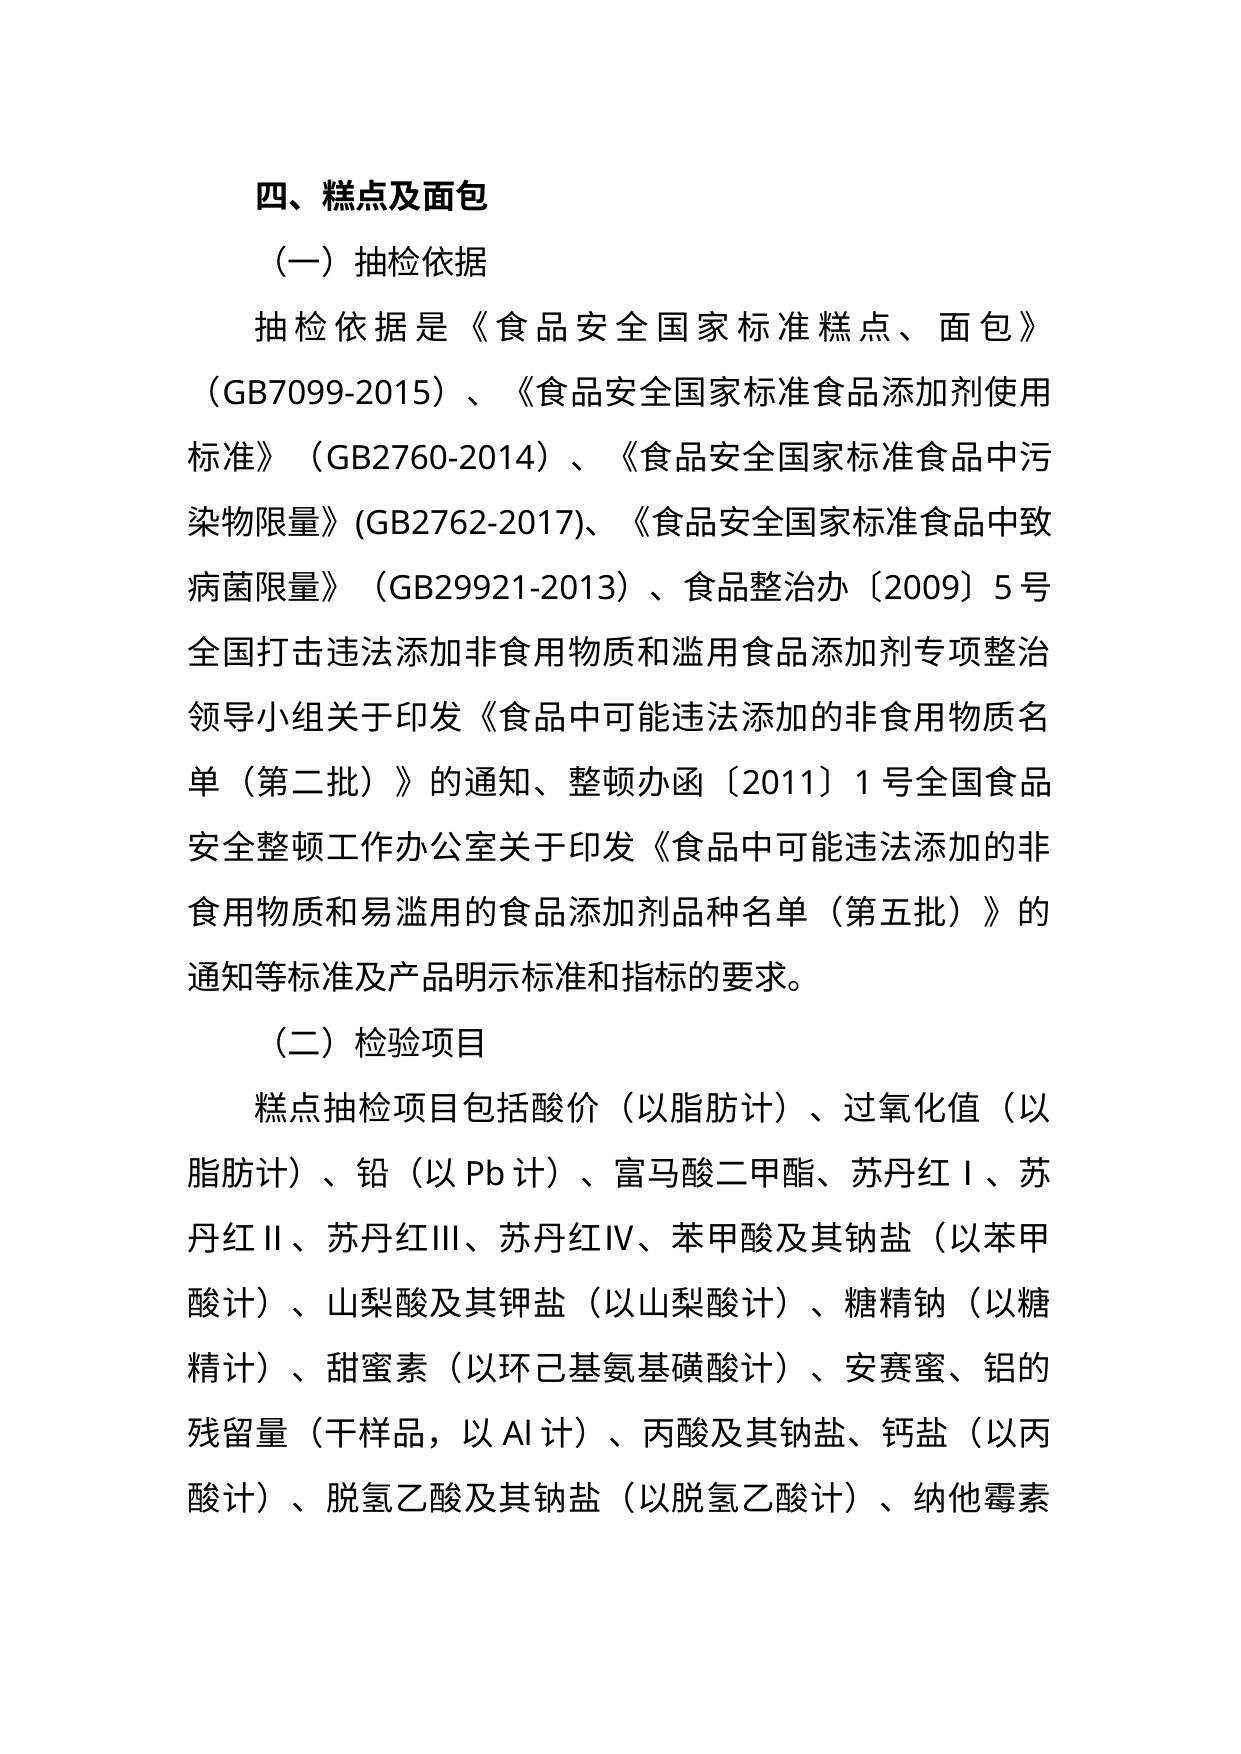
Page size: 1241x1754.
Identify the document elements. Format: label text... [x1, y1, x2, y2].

text （二）检验项目 [187, 1008, 1053, 1073]
text （一）抽检依据 [187, 227, 1053, 292]
text 抽检依据是《食品安全国家标准糕点、面包》（GB7099-2015）、《食品安全国家标准食品添加剂使用标准》（GB2760-2014）、《食品安全国家标准食品中污染物限量》(GB2762-2017)、《食品安全国家标准食品中致病菌限量》（GB29921-2013）、食品整治办〔2009〕5号全国打击违法添加非食用物质和滥用食品添加剂专项整治领导小组关于印发《食品中可能违法添加的非食用物质名单（第二批）》的通知、整顿办函〔2011〕1号全国食品安全整顿工作办公室关于印发《食品中可能违法添加的非食用物质和易滥用的食品添加剂品种名单（第五批）》的通知等标准及产品明示标准和指标的要求。 [187, 293, 1053, 1008]
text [187, 1074, 1053, 1529]
text 四、糕点及面包 [187, 162, 1053, 227]
